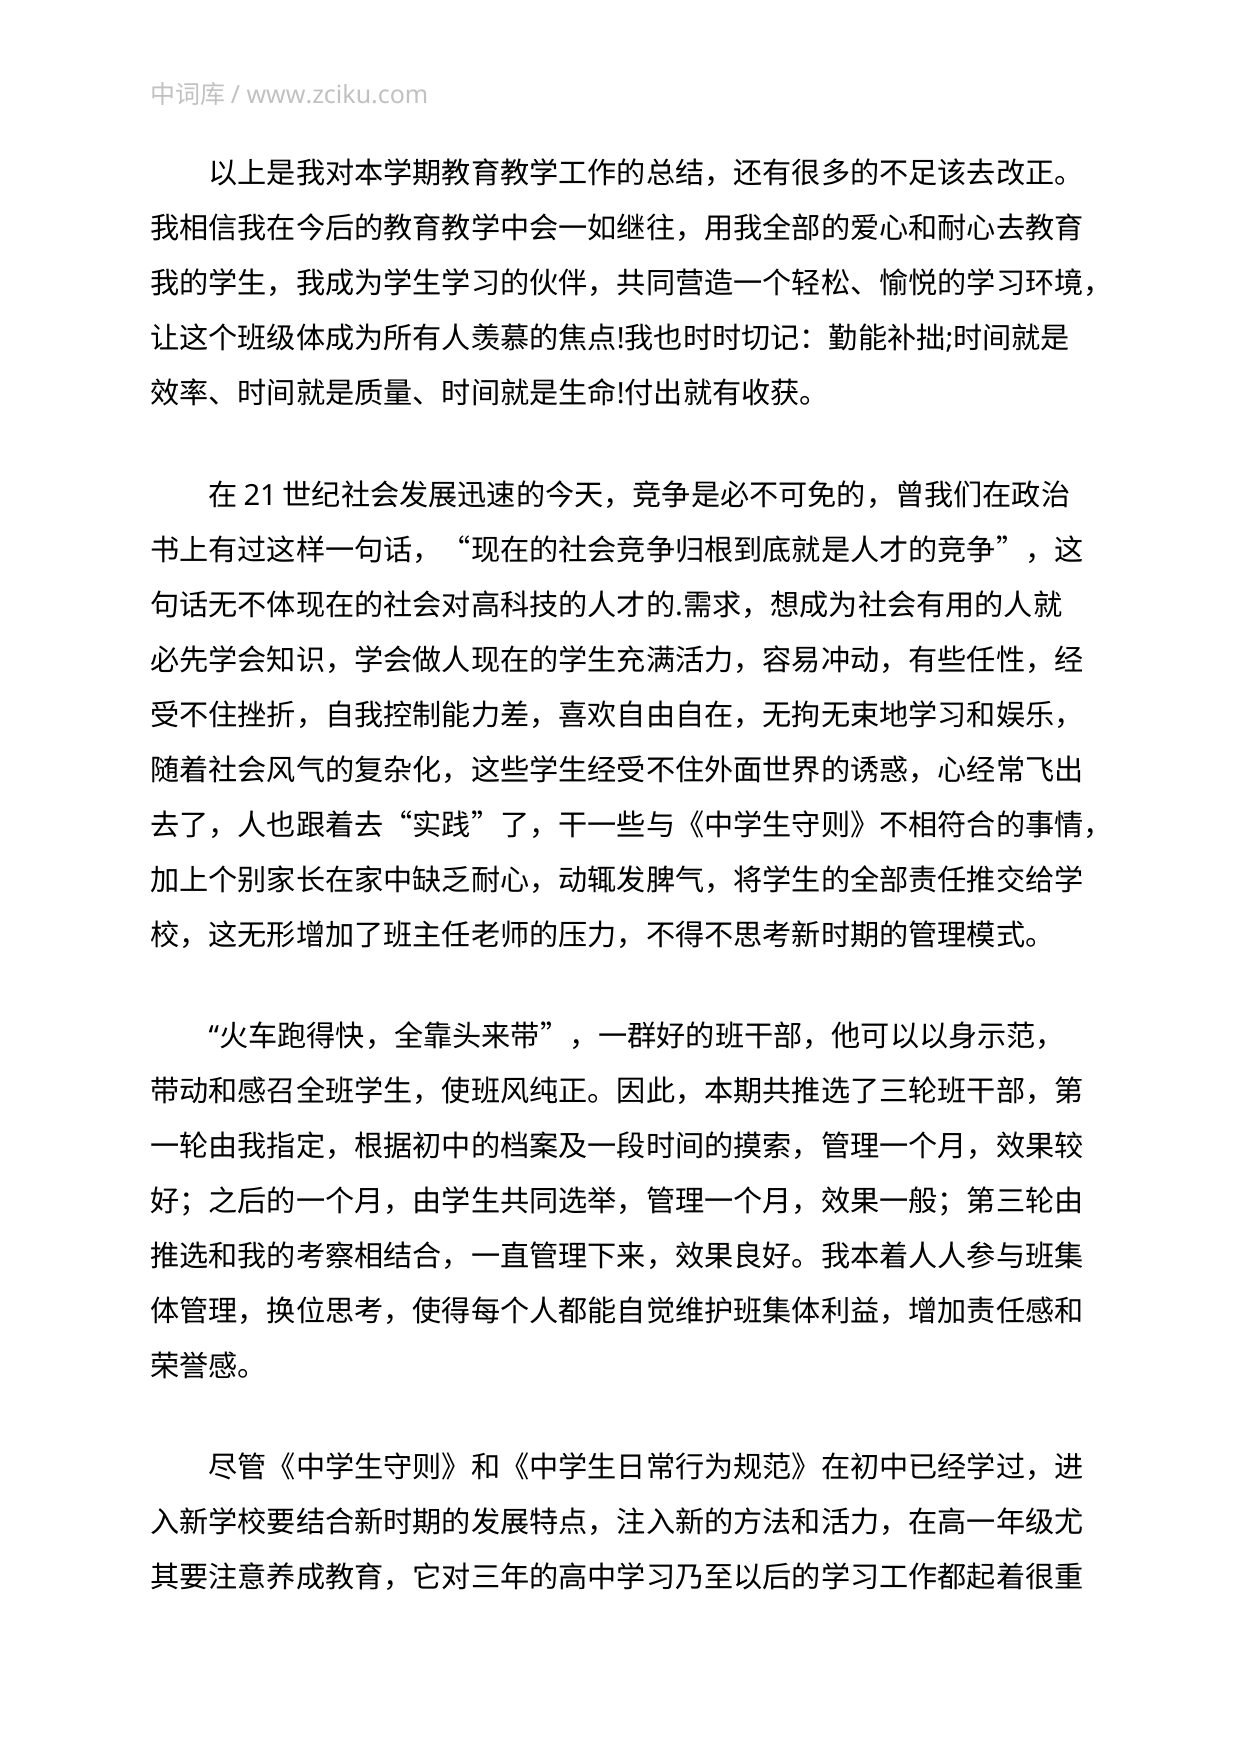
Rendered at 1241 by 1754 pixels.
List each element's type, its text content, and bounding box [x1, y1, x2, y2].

text “火车跑得快，全靠头来带”，一群好的班干部，他可以以身示范，带动和感召全班学生，使班风纯正。因此，本期共推选了三轮班干部，第一轮由我指定，根据初中的档案及一段时间的摸索，管理一个月，效果较好；之后的一个月，由学生共同选举，管理一个月，效果一般；第三轮由推选和我的考察相结合，一直管理下来，效果良好。我本着人人参与班集体管理，换位思考，使得每个人都能自觉维护班集体利益，增加责任感和荣誉感。 [150, 1013, 1090, 1384]
text 在21世纪社会发展迅速的今天，竞争是必不可免的，曾我们在政治书上有过这样一句话，“现在的社会竞争归根到底就是人才的竞争”，这句话无不体现在的社会对高科技的人才的.需求，想成为社会有用的人就必先学会知识，学会做人现在的学生充满活力，容易冲动，有些任性，经受不住挫折，自我控制能力差，喜欢自由自在，无拘无束地学习和娱乐，随着社会风气的复杂化，这些学生经受不住外面世界的诱惑，心经常飞出去了，人也跟着去“实践”了，干一些与《中学生守则》不相符合的事情，加上个别家长在家中缺乏耐心，动辄发脾气，将学生的全部责任推交给学校，这无形增加了班主任老师的压力，不得不思考新时期的管理模式。 [150, 472, 1090, 953]
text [150, 1444, 1090, 1596]
text 以上是我对本学期教育教学工作的总结，还有很多的不足该去改正。我相信我在今后的教育教学中会一如继往，用我全部的爱心和耐心去教育我的学生，我成为学生学习的伙伴，共同营造一个轻松、愉悦的学习环境，让这个班级体成为所有人羡慕的焦点!我也时时切记：勤能补拙;时间就是效率、时间就是质量、时间就是生命!付出就有收获。 [150, 150, 1090, 412]
